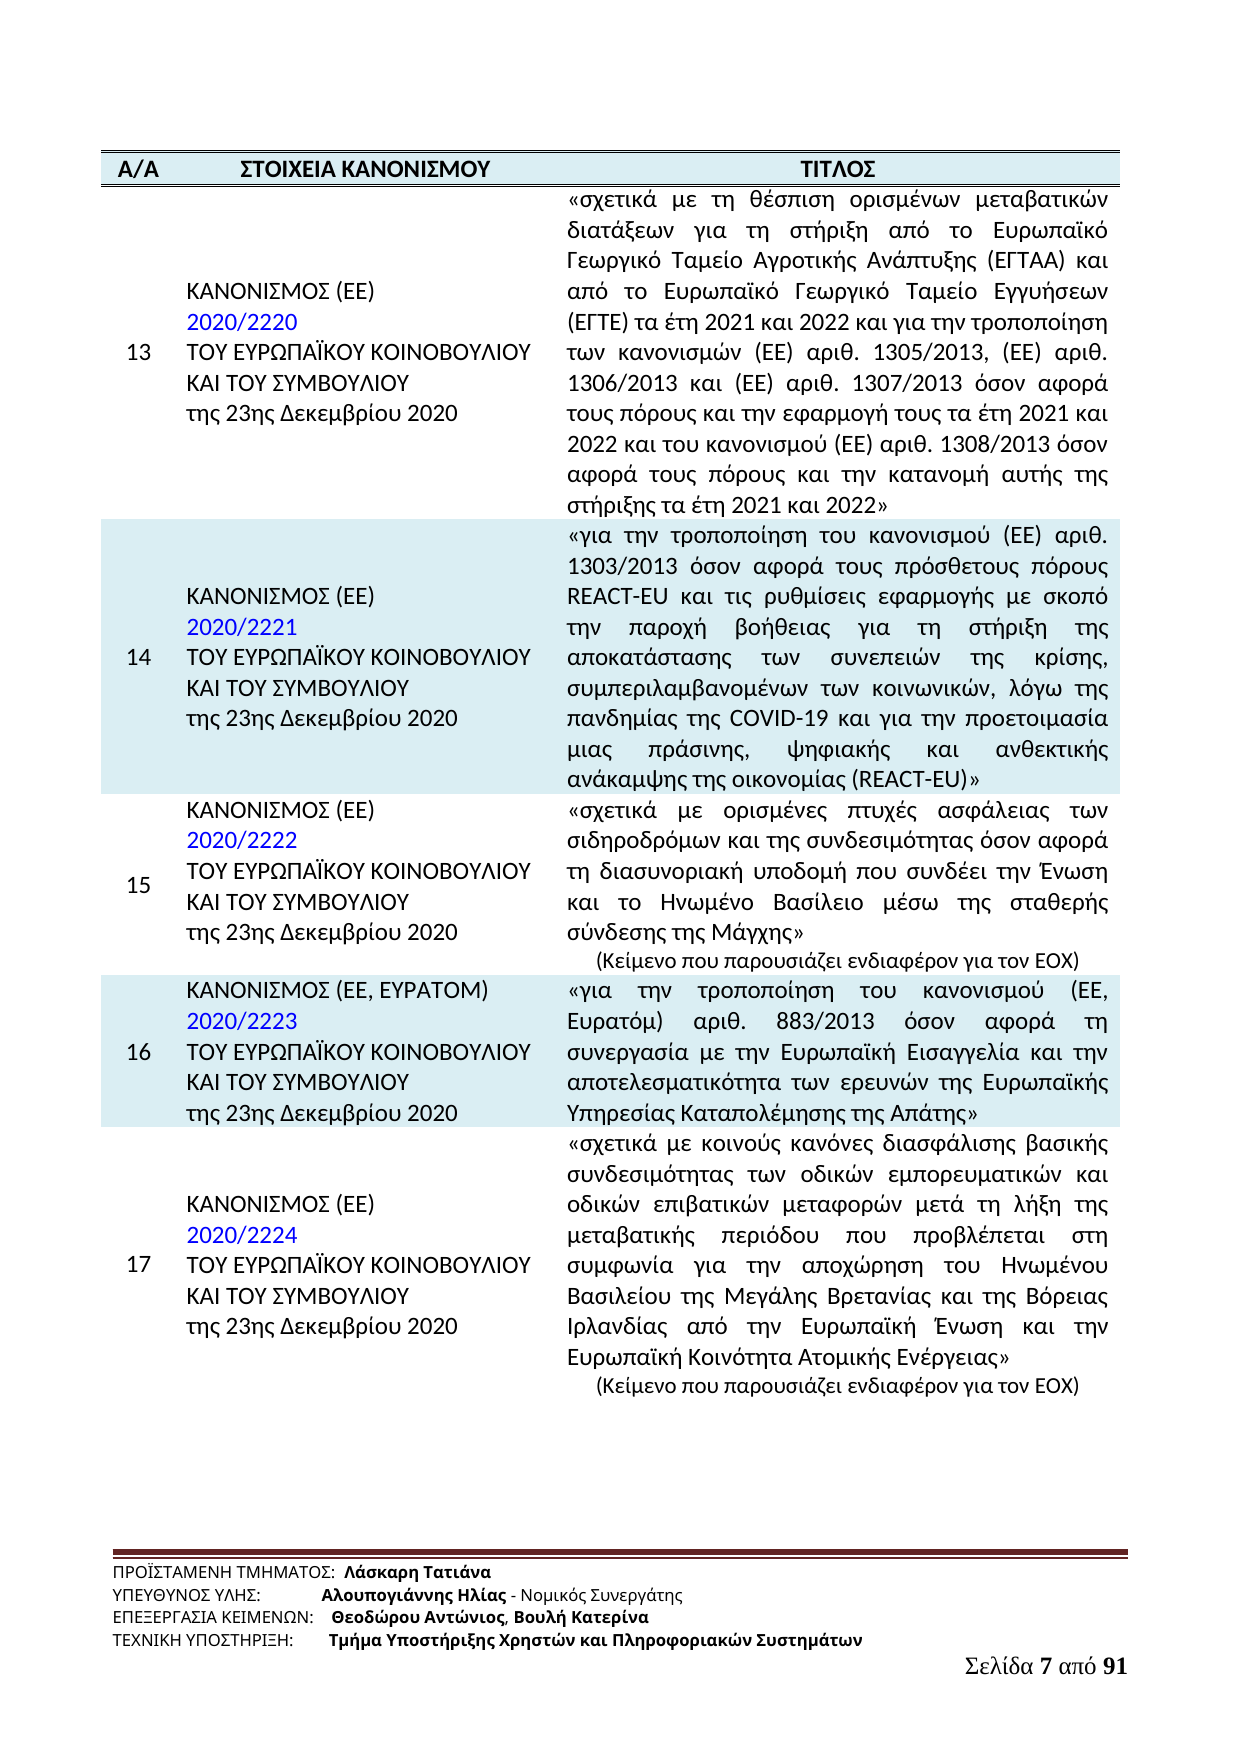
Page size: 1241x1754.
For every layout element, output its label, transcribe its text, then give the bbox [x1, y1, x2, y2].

table_cell «σχετικά με κοινούς κανόνες διασφάλισης βασικής συνδεσιμότητας των οδικών εμπορευματικών και οδικών επιβατικών μεταφορών μετά τη λήξη της μεταβατικής περιόδου που προβλέπεται στη συμφωνία για την αποχώρηση του Ηνωμένου Βασιλείου της Μεγάλης Βρετανίας και της Βόρειας Ιρλανδίας από την Ευρωπαϊκή Ένωση και την Ευρωπαϊκή Κοινότητα Ατομικής Ενέργειας» (Κείμενο που παρουσιάζει ενδιαφέρον για τον ΕΟΧ) [556, 1127, 1120, 1399]
table_cell 17 [101, 1127, 175, 1399]
table_cell ΚΑΝΟΝΙΣΜΟΣ (ΕΕ) 2020/2221 ΤΟΥ ΕΥΡΩΠΑΪΚΟΥ ΚΟΙΝΟΒΟΥΛΙΟΥ ΚΑΙ ΤΟΥ ΣΥΜΒΟΥΛΙΟΥ της 23ης Δεκεμβρίου 2020 [175, 519, 556, 794]
table_cell «σχετικά με ορισμένες πτυχές ασφάλειας των σιδηροδρόμων και της συνδεσιμότητας όσον αφορά τη διασυνοριακή υποδομή που συνδέει την Ένωση και το Ηνωμένο Βασίλειο μέσω της σταθερής σύνδεσης της Μάγχης» (Κείμενο που παρουσιάζει ενδιαφέρον για τον ΕΟΧ) [556, 794, 1120, 975]
table_cell ΚΑΝΟΝΙΣΜΟΣ (ΕΕ) 2020/2222 ΤΟΥ ΕΥΡΩΠΑΪΚΟΥ ΚΟΙΝΟΒΟΥΛΙΟΥ ΚΑΙ ΤΟΥ ΣΥΜΒΟΥΛΙΟΥ της 23ης Δεκεμβρίου 2020 [175, 794, 556, 975]
table_header A/A [101, 153, 175, 184]
table_cell ΚΑΝΟΝΙΣΜΟΣ (ΕΕ) 2020/2220 ΤΟΥ ΕΥΡΩΠΑΪΚΟΥ ΚΟΙΝΟΒΟΥΛΙΟΥ ΚΑΙ ΤΟΥ ΣΥΜΒΟΥΛΙΟΥ της 23ης Δεκεμβρίου 2020 [175, 187, 556, 519]
table_cell 13 [101, 187, 175, 519]
table_header ΣΤΟΙΧΕΙΑ ΚΑΝΟΝΙΣΜΟΥ [175, 153, 556, 184]
table_header ΤΙΤΛΟΣ [556, 153, 1120, 184]
table_cell «σχετικά με τη θέσπιση ορισμένων μεταβατικών διατάξεων για τη στήριξη από το Ευρωπαϊκό Γεωργικό Ταμείο Αγροτικής Ανάπτυξης (ΕΓΤΑΑ) και από το Ευρωπαϊκό Γεωργικό Ταμείο Εγγυήσεων (ΕΓΤΕ) τα έτη 2021 και 2022 και για την τροποποίηση των κανονισμών (ΕΕ) αριθ. 1305/2013, (ΕΕ) αριθ. 1306/2013 και (ΕΕ) αριθ. 1307/2013 όσον αφορά τους πόρους και την εφαρμογή τους τα έτη 2021 και 2022 και του κανονισμού (EE) αριθ. 1308/2013 όσον αφορά τους πόρους και την κατανομή αυτής της στήριξης τα έτη 2021 και 2022» [556, 187, 1120, 519]
table_cell «για την τροποποίηση του κανονισμού (ΕΕ) αριθ. 1303/2013 όσον αφορά τους πρόσθετους πόρους REACT-EU και τις ρυθμίσεις εφαρμογής με σκοπό την παροχή βοήθειας για τη στήριξη της αποκατάστασης των συνεπειών της κρίσης, συμπεριλαμβανομένων των κοινωνικών, λόγω της πανδημίας της COVID-19 και για την προετοιμασία μιας πράσινης, ψηφιακής και ανθεκτικής ανάκαμψης της οικονομίας (REACT-EU)» [556, 519, 1120, 794]
table_cell «για την τροποποίηση του κανονισμού (ΕΕ, Ευρατόμ) αριθ. 883/2013 όσον αφορά τη συνεργασία με την Ευρωπαϊκή Εισαγγελία και την αποτελεσματικότητα των ερευνών της Ευρωπαϊκής Υπηρεσίας Καταπολέμησης της Απάτης» [556, 975, 1120, 1127]
table_cell 16 [101, 975, 175, 1127]
table_cell 15 [101, 794, 175, 975]
table_cell 14 [101, 519, 175, 794]
table_cell ΚΑΝΟΝΙΣΜΟΣ (ΕΕ) 2020/2224 ΤΟΥ ΕΥΡΩΠΑΪΚΟΥ ΚΟΙΝΟΒΟΥΛΙΟΥ ΚΑΙ ΤΟΥ ΣΥΜΒΟΥΛΙΟΥ της 23ης Δεκεμβρίου 2020 [175, 1127, 556, 1399]
table_cell ΚΑΝΟΝΙΣΜΟΣ (ΕΕ, ΕΥΡΑΤΌΜ) 2020/2223 ΤΟΥ ΕΥΡΩΠΑΪΚΟΥ ΚΟΙΝΟΒΟΥΛΙΟΥ ΚΑΙ ΤΟΥ ΣΥΜΒΟΥΛΙΟΥ της 23ης Δεκεμβρίου 2020 [175, 975, 556, 1127]
